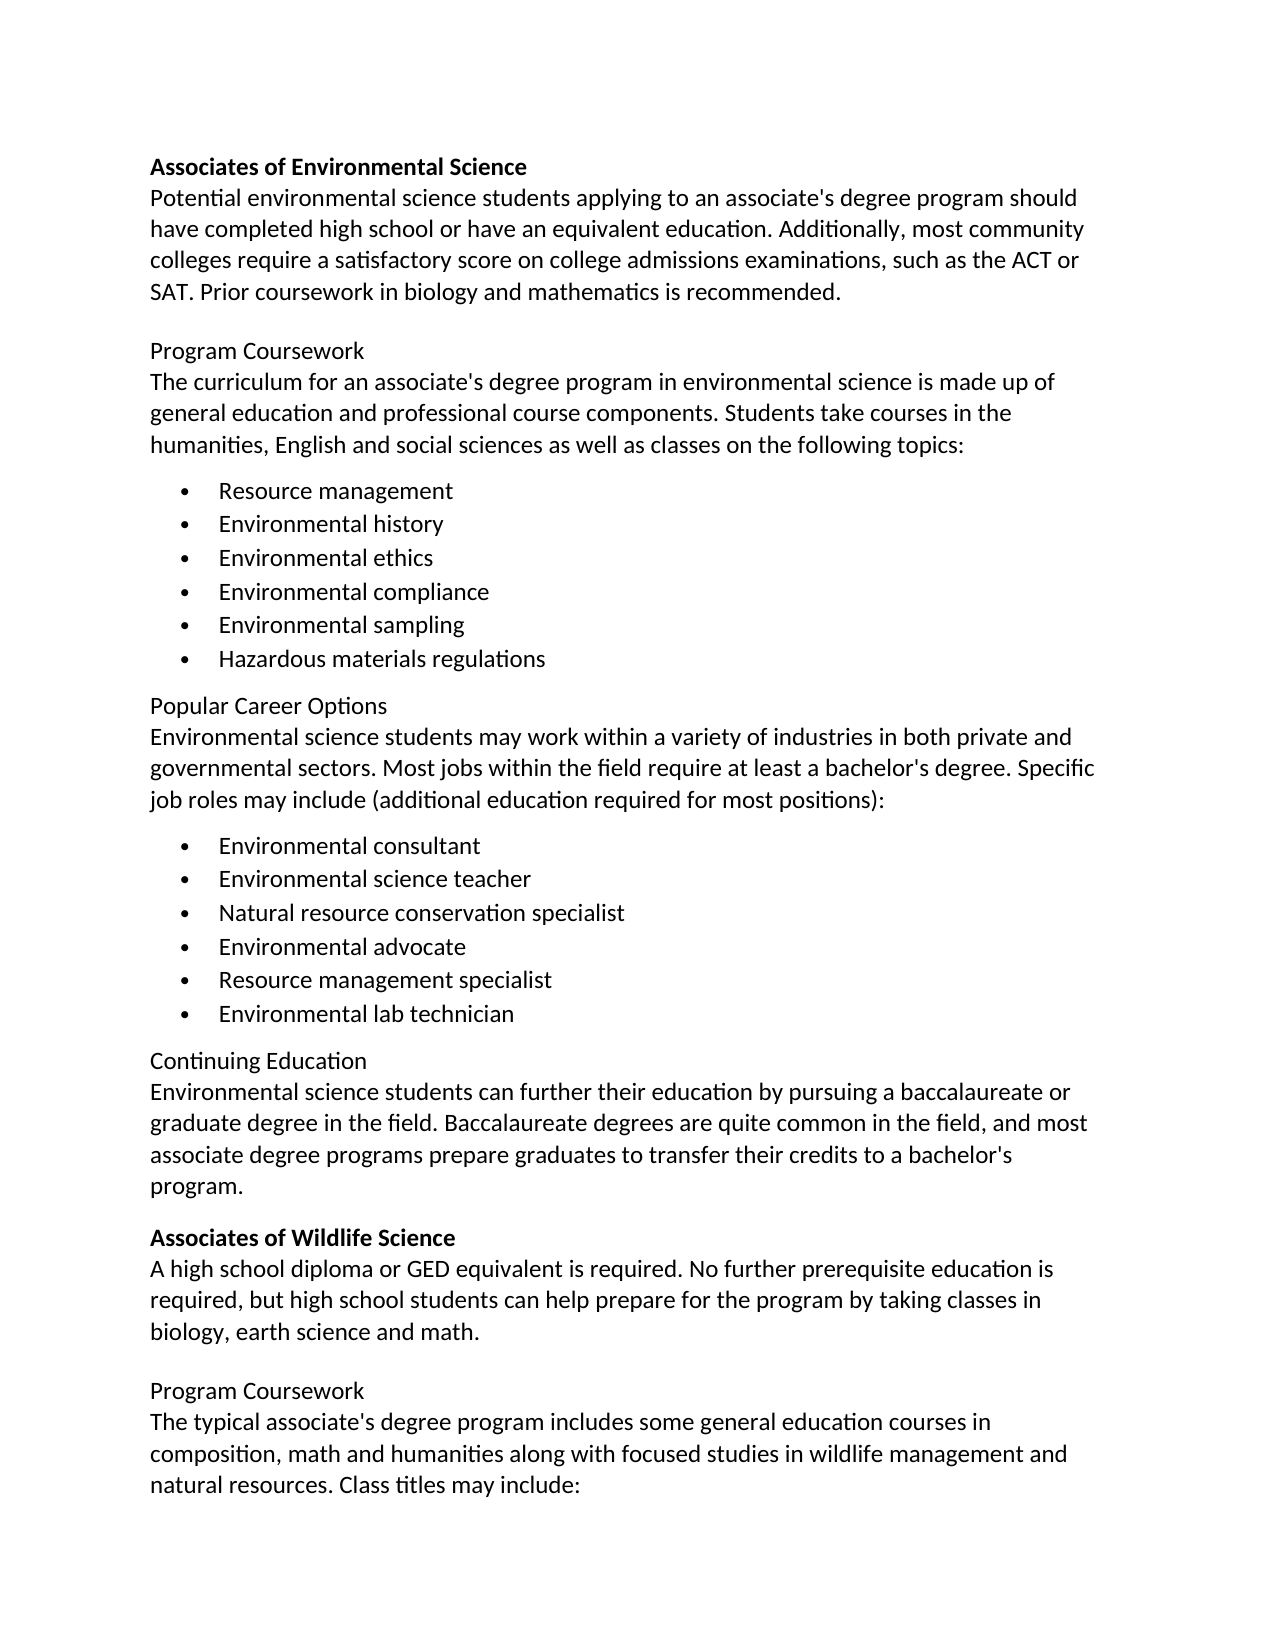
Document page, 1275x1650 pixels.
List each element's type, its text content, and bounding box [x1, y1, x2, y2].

text The curriculum for an associate's degree program in environmental science is made up of general education and professional course components. Students take courses in the humanities, English and social sciences as well as classes on the following topics: [150, 366, 1109, 459]
list Environmental lab technician [181, 998, 1125, 1029]
list Environmental science teacher [181, 864, 1125, 894]
text Popular Career Options [150, 677, 1125, 721]
text Program Coursework [150, 1362, 1125, 1406]
list Resource management specialist [181, 964, 1125, 995]
text Associates of Wildlife Science [150, 1221, 1109, 1253]
list Hazardous materials regulations [181, 643, 1125, 674]
list Resource management [181, 475, 1125, 506]
text Potential environmental science students applying to an associate's degree program should have completed high school or have an equivalent education. Additionally, most community colleges require a satisfactory score on college admissions examinations, such as the ACT or SAT. Prior coursework in biology and mathematics is recommended. [150, 181, 1109, 306]
text Program Coursework [150, 322, 1125, 366]
text Continuing Education [150, 1032, 1125, 1076]
text Environmental science students can further their education by pursuing a baccalaureate or graduate degree in the field. Baccalaureate degrees are quite common in the field, and most associate degree programs prepare graduates to transfer their credits to a bachelor's program. [150, 1076, 1109, 1201]
text The typical associate's degree program includes some general education courses in composition, math and humanities along with focused studies in wildlife management and natural resources. Class titles may include: [150, 1406, 1109, 1499]
text Environmental science students may work within a variety of industries in both private and governmental sectors. Most jobs within the field require at least a bachelor's degree. Specific job roles may include (additional education required for most positions): [150, 721, 1109, 814]
list Environmental history [181, 509, 1125, 539]
list Environmental ethics [181, 542, 1125, 573]
list Environmental advocate [181, 931, 1125, 961]
text Associates of Environmental Science [150, 150, 1109, 181]
list Environmental sampling [181, 609, 1125, 640]
text A high school diploma or GED equivalent is required. No further prerequisite education is required, but high school students can help prepare for the program by taking classes in biology, earth science and math. [150, 1253, 1109, 1346]
list Natural resource conservation specialist [181, 897, 1125, 928]
list Environmental compliance [181, 576, 1125, 606]
list Environmental consultant [181, 830, 1125, 861]
